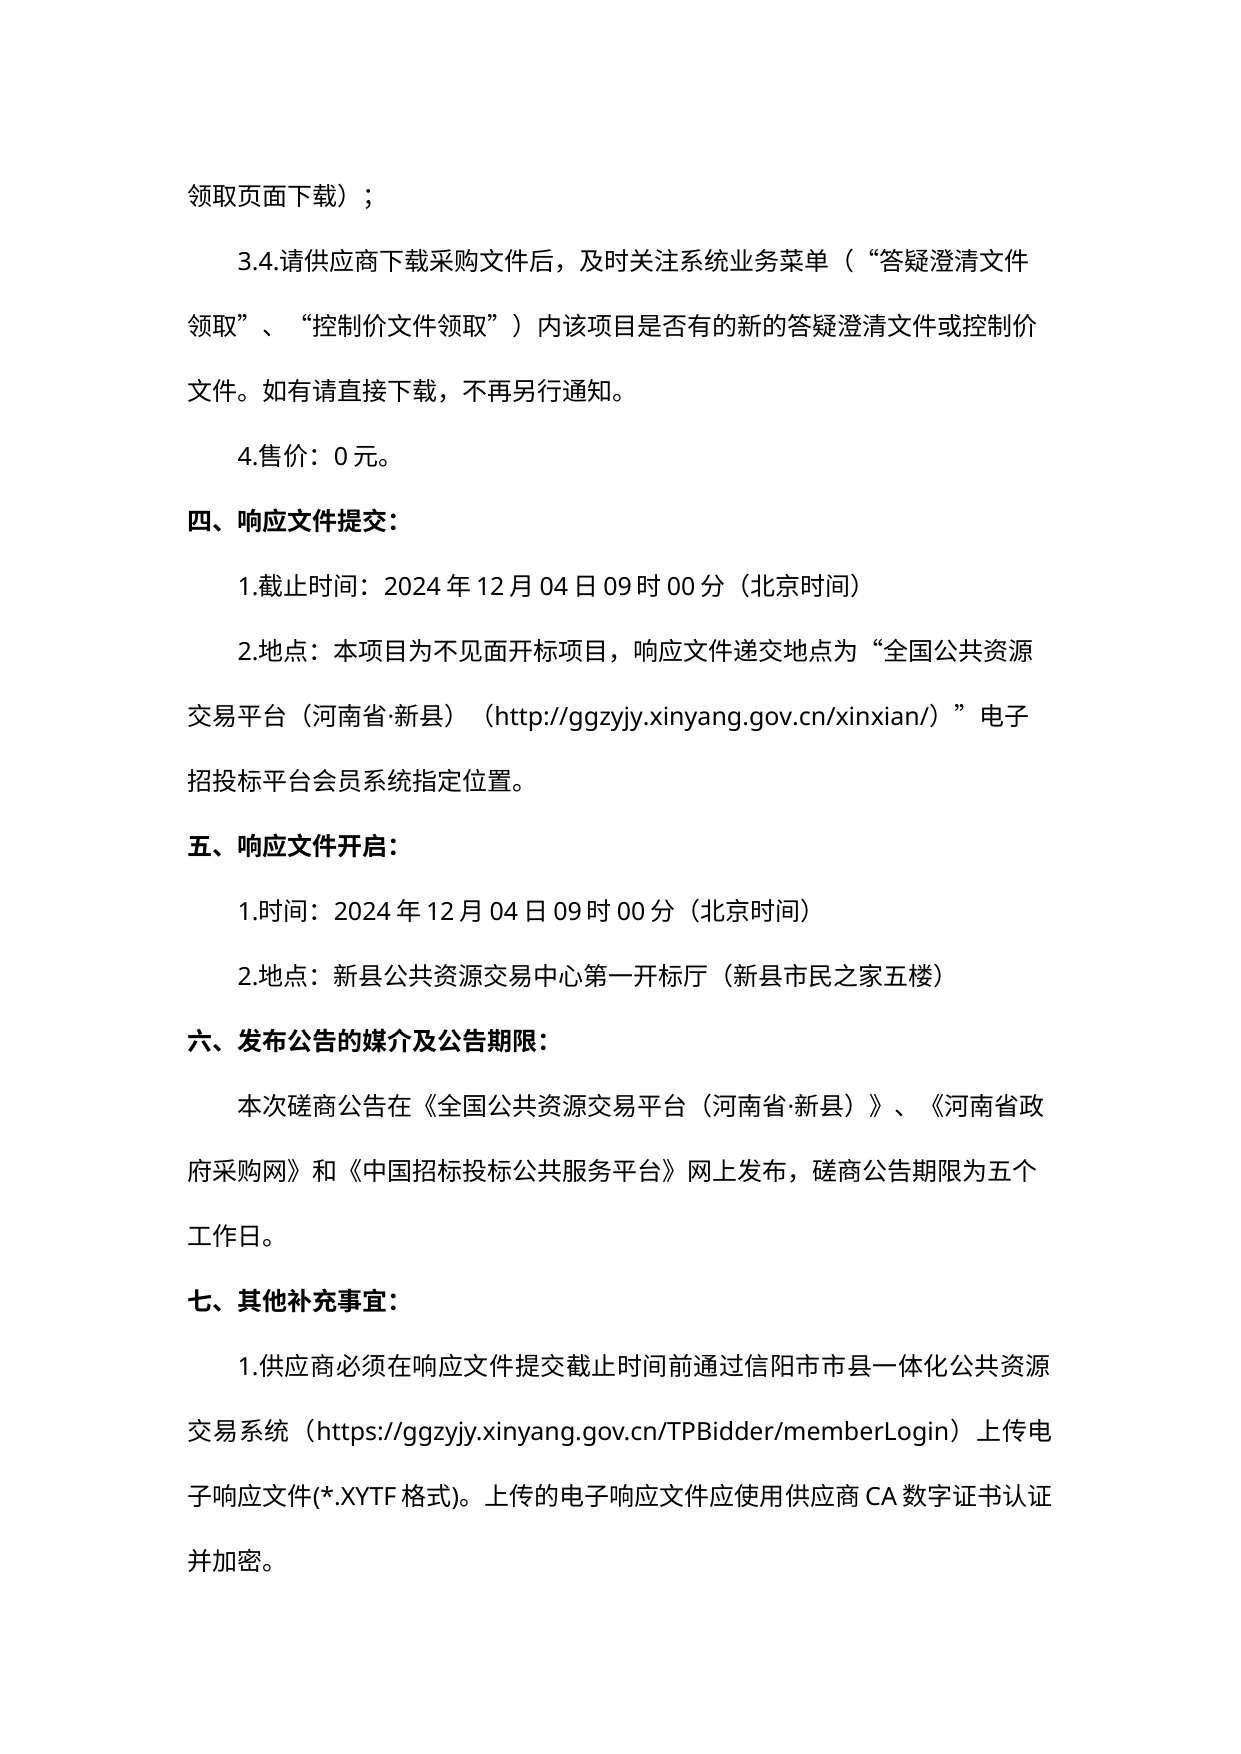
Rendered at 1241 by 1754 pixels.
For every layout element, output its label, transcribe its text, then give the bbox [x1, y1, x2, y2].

text 2.地点：本项目为不见面开标项目，响应文件递交地点为“全国公共资源交易平台（河南省·新县）（http://ggzyjy.xinyang.gov.cn/xinxian/）”电子招投标平台会员系统指定位置。 [187, 617, 1053, 812]
text 四、响应文件提交： [187, 487, 1053, 552]
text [187, 162, 1053, 227]
text 七、其他补充事宜： [187, 1267, 1053, 1332]
text 六、发布公告的媒介及公告期限： [187, 1007, 1053, 1072]
text 3.4.请供应商下载采购文件后，及时关注系统业务菜单（“答疑澄清文件领取”、“控制价文件领取”）内该项目是否有的新的答疑澄清文件或控制价文件。如有请直接下载，不再另行通知。 [187, 227, 1053, 422]
text 五、响应文件开启： [187, 812, 1053, 877]
text 1.截止时间：2024年12月04日09时00分（北京时间） [187, 552, 1053, 617]
text 1.时间：2024年12月04日09时00分（北京时间） [187, 877, 1053, 942]
text 2.地点：新县公共资源交易中心第一开标厅（新县市民之家五楼） [187, 942, 1053, 1007]
text 4.售价：0元。 [187, 422, 1053, 487]
text 1.供应商必须在响应文件提交截止时间前通过信阳市市县一体化公共资源交易系统（https://ggzyjy.xinyang.gov.cn/TPBidder/memberLogin）上传电子响应文件(*.XYTF格式)。上传的电子响应文件应使用供应商CA数字证书认证并加密。 [187, 1332, 1053, 1592]
text 本次磋商公告在《全国公共资源交易平台（河南省·新县）》、《河南省政府采购网》和《中国招标投标公共服务平台》网上发布，磋商公告期限为五个工作日。 [187, 1072, 1053, 1267]
